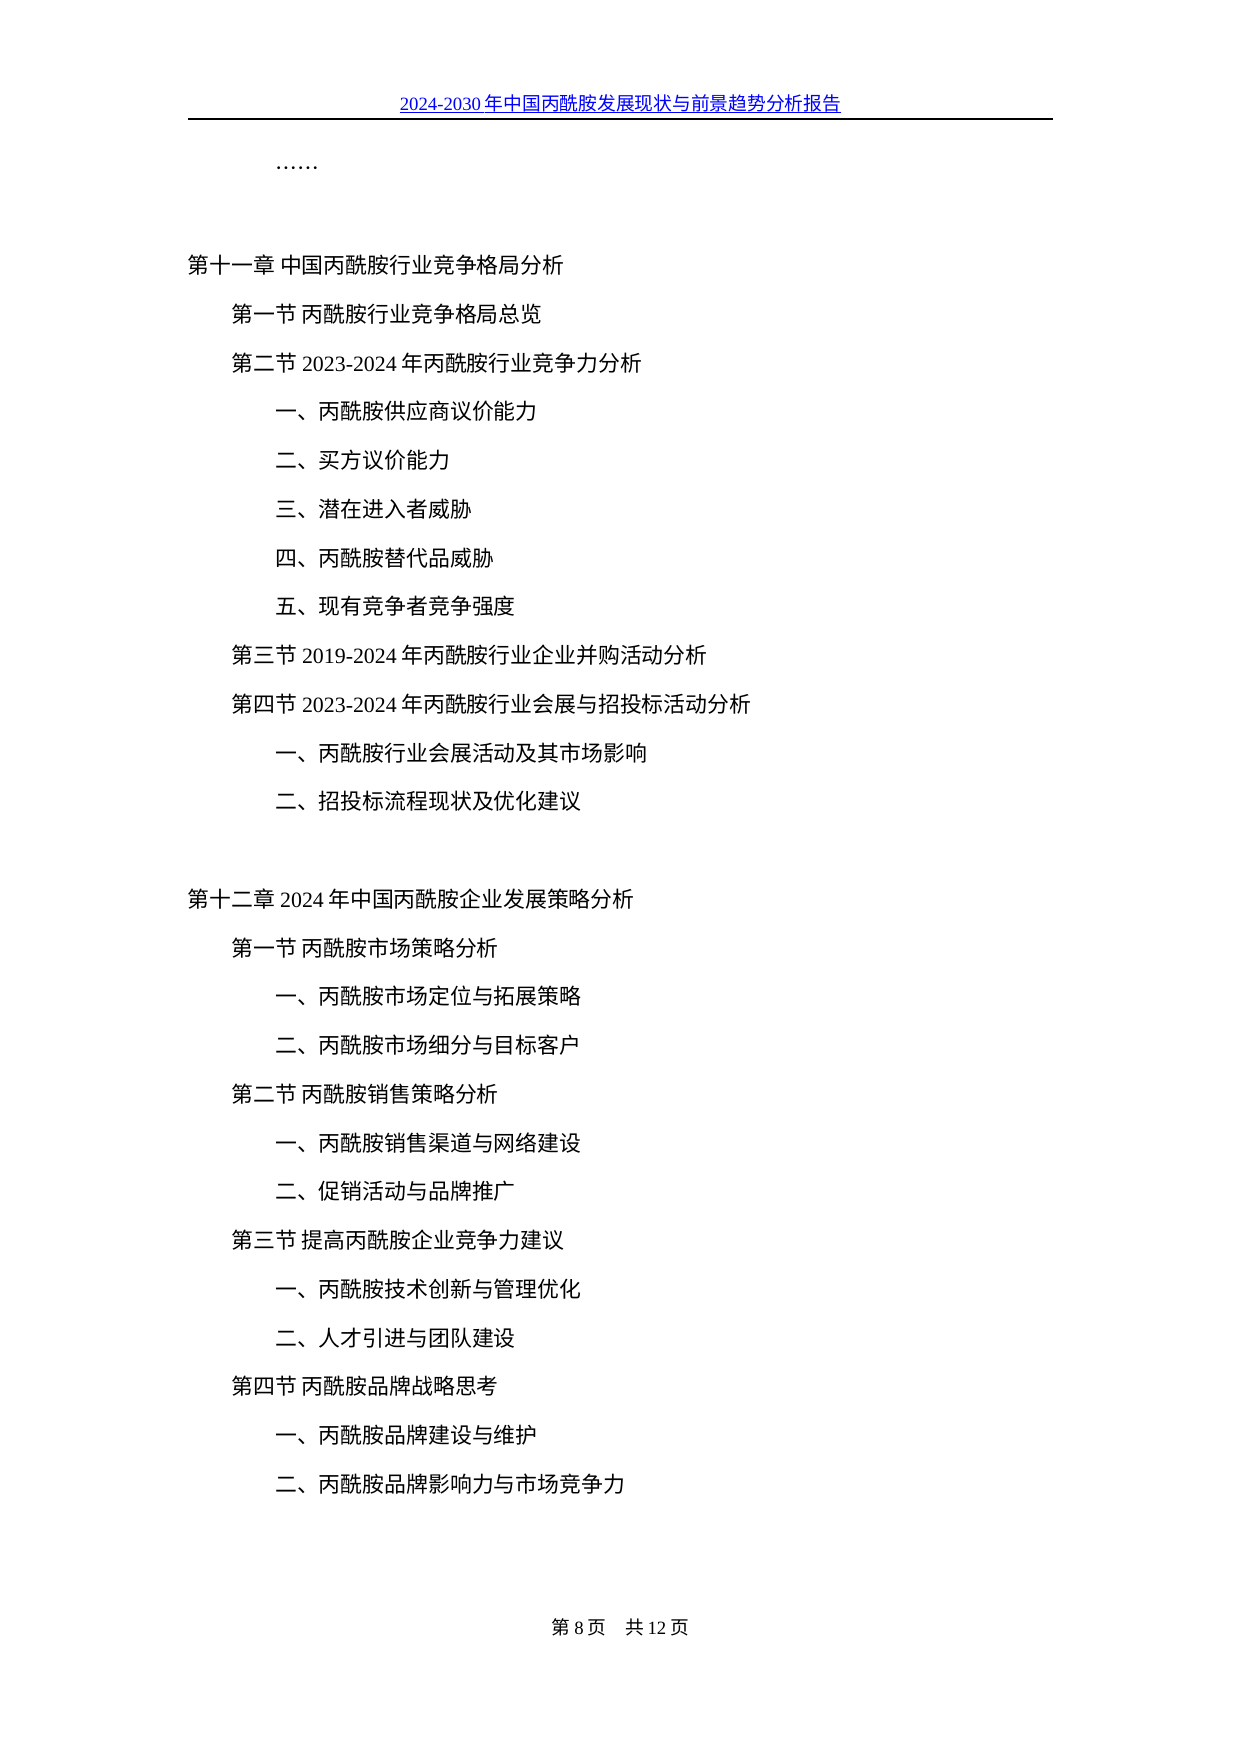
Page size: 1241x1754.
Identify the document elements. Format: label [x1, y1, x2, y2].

text [187, 150, 1053, 1499]
